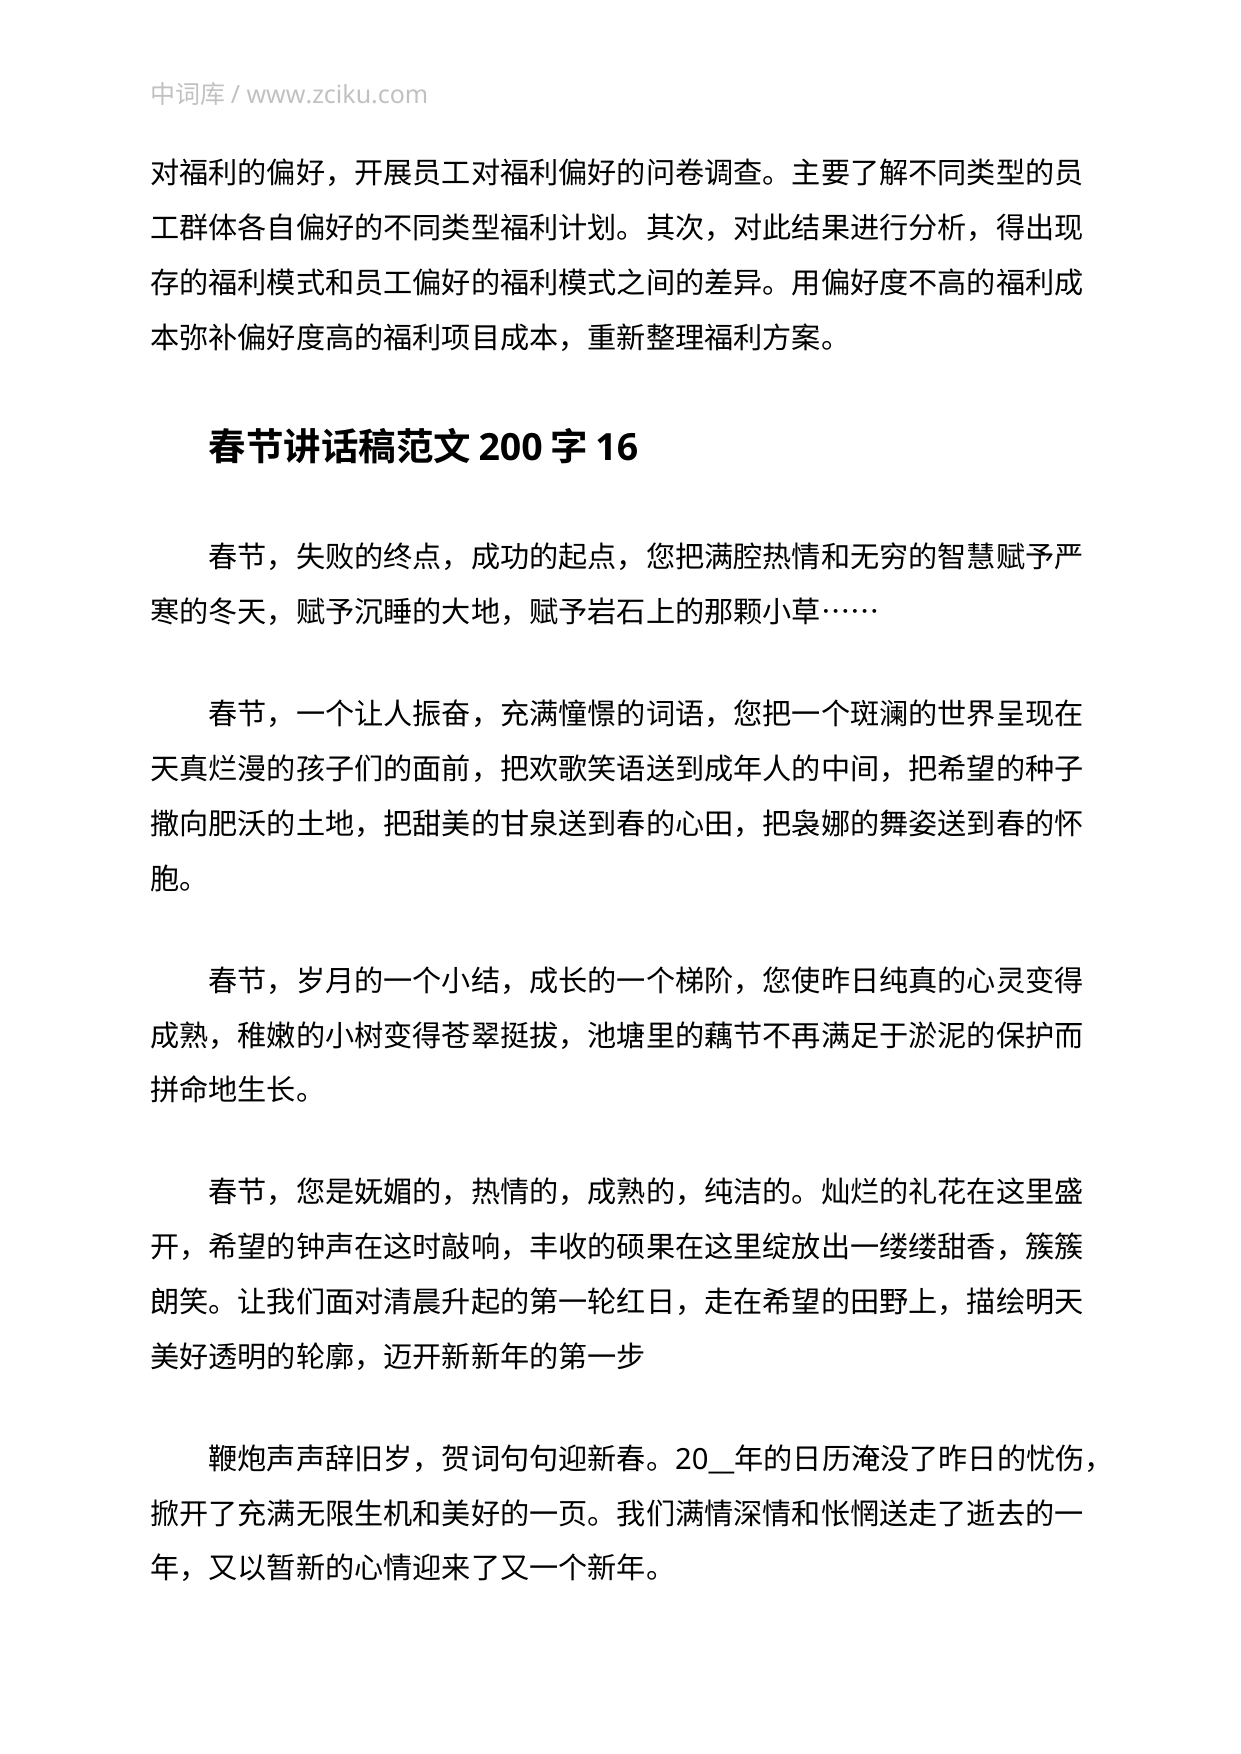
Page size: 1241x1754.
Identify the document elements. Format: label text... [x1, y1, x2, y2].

text 春节，岁月的一个小结，成长的一个梯阶，您使昨日纯真的心灵变得成熟，稚嫩的小树变得苍翠挺拔，池塘里的藕节不再满足于淤泥的保护而拼命地生长。 [150, 957, 1090, 1109]
text 春节，一个让人振奋，充满憧憬的词语，您把一个斑澜的世界呈现在天真烂漫的孩子们的面前，把欢歌笑语送到成年人的中间，把希望的种子撒向肥沃的土地，把甜美的甘泉送到春的心田，把袅娜的舞姿送到春的怀胞。 [150, 691, 1090, 898]
text 鞭炮声声辞旧岁，贺词句句迎新春。20__年的日历淹没了昨日的忧伤，掀开了充满无限生机和美好的一页。我们满情深情和怅惘送走了逝去的一年，又以暂新的心情迎来了又一个新年。 [150, 1435, 1090, 1587]
text 春节，您是妩媚的，热情的，成熟的，纯洁的。灿烂的礼花在这里盛开，希望的钟声在这时敲响，丰收的硕果在这里绽放出一缕缕甜香，簇簇朗笑。让我们面对清晨升起的第一轮红日，走在希望的田野上，描绘明天美好透明的轮廓，迈开新新年的第一步 [150, 1169, 1090, 1376]
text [150, 150, 1090, 357]
text 春节，失败的终点，成功的起点，您把满腔热情和无穷的智慧赋予严寒的冬天，赋予沉睡的大地，赋予岩石上的那颗小草…… [150, 534, 1090, 631]
text 春节讲话稿范文200字16 [150, 416, 1090, 471]
